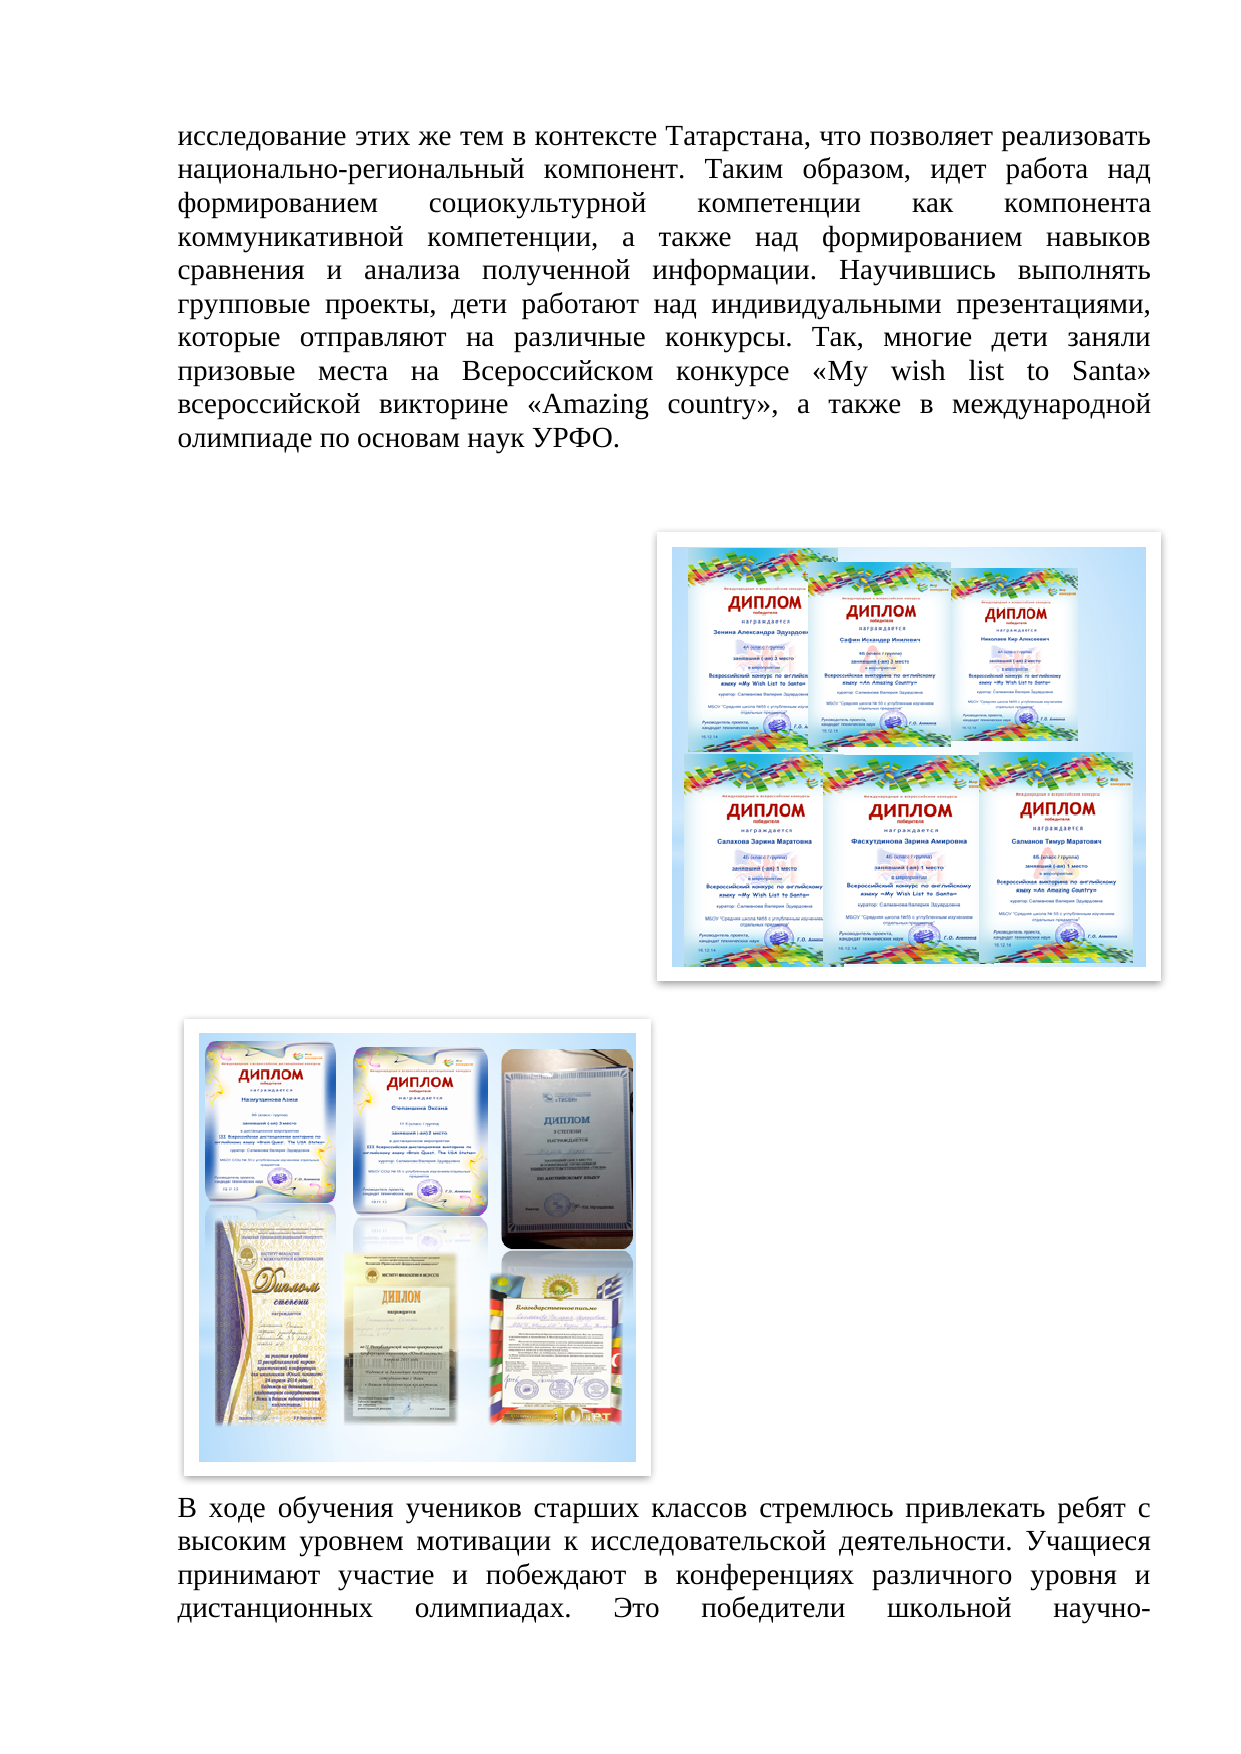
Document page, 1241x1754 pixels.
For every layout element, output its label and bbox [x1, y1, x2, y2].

picture [672, 547, 1146, 967]
picture [199, 1033, 636, 1462]
text [177, 118, 1152, 453]
text [177, 529, 1152, 1624]
